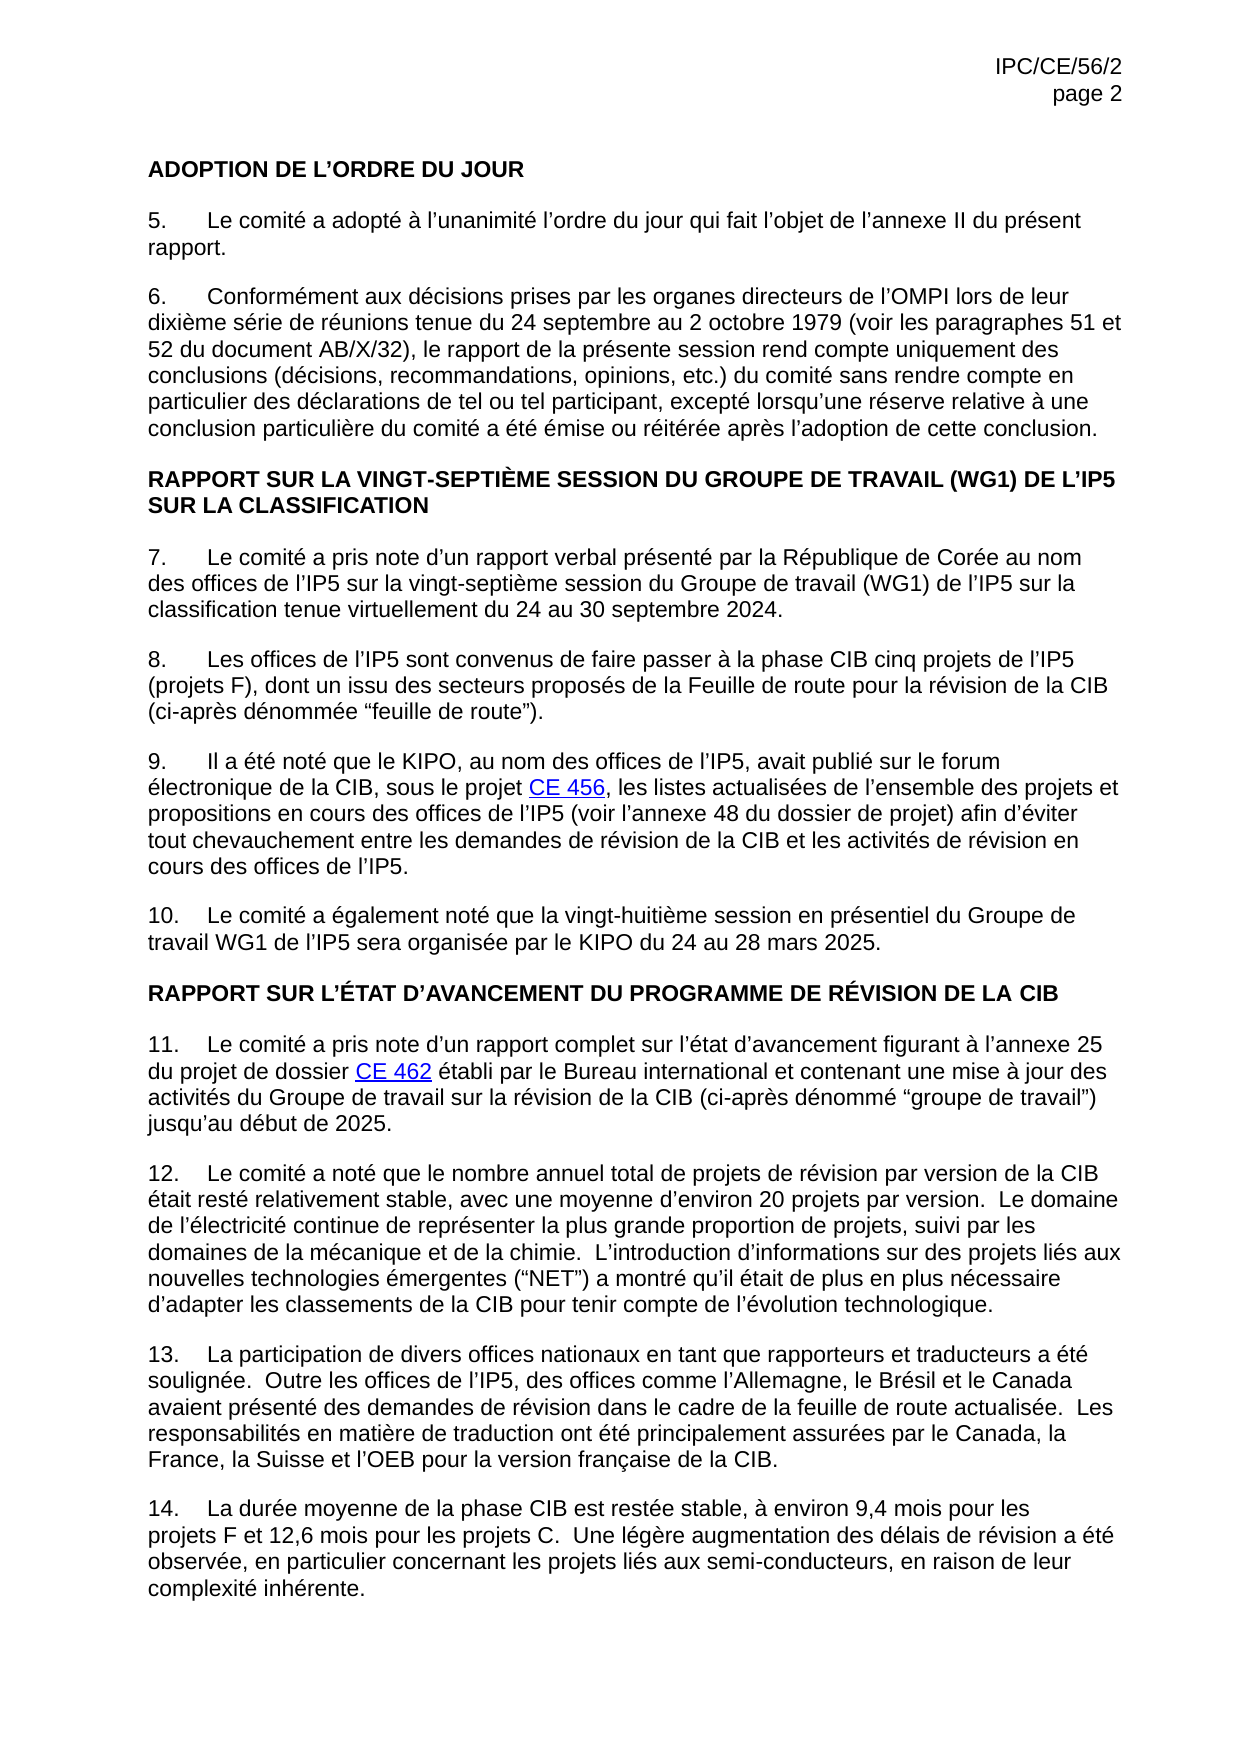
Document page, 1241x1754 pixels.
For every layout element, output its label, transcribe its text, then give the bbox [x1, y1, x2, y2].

text Le comité a noté que le nombre annuel total de projets de révision par version de la CIB était resté relativement stable, avec une moyenne d’environ 20 projets par version. Le domaine de l’électricité continue de représenter la plus grande proportion de projets, suivi par les domaines de la mécanique et de la chimie. L’introduction d’informations sur des projets liés aux nouvelles technologies émergentes (“NET”) a montré qu’il était de plus en plus nécessaire d’adapter les classements de la CIB pour tenir compte de l’évolution technologique. [148, 1160, 1122, 1318]
subtitle Adoption de l’ordre du jour [148, 156, 1122, 182]
subtitle Rapport sur la vingt-septième session du Groupe de travail (WG1) de l’IP5 sur la classification [148, 466, 1122, 519]
text La durée moyenne de la phase CIB est restée stable, à environ 9,4 mois pour les projets F et 12,6 mois pour les projets C. Une légère augmentation des délais de révision a été observée, en particulier concernant les projets liés aux semi-conducteurs, en raison de leur complexité inhérente. [148, 1495, 1122, 1601]
subtitle Rapport sur l’état d’avancement du programme de révision de la CIB [148, 980, 1122, 1006]
text Le comité a également noté que la vingt-huitième session en présentiel du Groupe de travail WG1 de l’IP5 sera organisée par le KIPO du 24 au 28 mars 2025. [148, 902, 1122, 955]
text Le comité a pris note d’un rapport complet sur l’état d’avancement figurant à l’annexe 25 du projet de dossier CE 462 établi par le Bureau international et contenant une mise à jour des activités du Groupe de travail sur la révision de la CIB (ci-après dénommé “groupe de travail”) jusqu’au début de 2025. [148, 1031, 1122, 1137]
text La participation de divers offices nationaux en tant que rapporteurs et traducteurs a été soulignée. Outre les offices de l’IP5, des offices comme l’Allemagne, le Brésil et le Canada avaient présenté des demandes de révision dans le cadre de la feuille de route actualisée. Les responsabilités en matière de traduction ont été principalement assurées par le Canada, la France, la Suisse et l’OEB pour la version française de la CIB. [148, 1341, 1122, 1472]
text Les offices de l’IP5 sont convenus de faire passer à la phase CIB cinq projets de l’IP5 (projets F), dont un issu des secteurs proposés de la Feuille de route pour la révision de la CIB (ci-après dénommée “feuille de route”). [148, 646, 1122, 725]
text Il a été noté que le KIPO, au nom des offices de l’IP5, avait publié sur le forum électronique de la CIB, sous le projet CE 456, les listes actualisées de l’ensemble des projets et propositions en cours des offices de l’IP5 (voir l’annexe 48 du dossier de projet) afin d’éviter tout chevauchement entre les demandes de révision de la CIB et les activités de révision en cours des offices de l’IP5. [148, 748, 1122, 879]
text Le comité a adopté à l’unanimité l’ordre du jour qui fait l’objet de l’annexe II du présent rapport. [148, 207, 1122, 260]
text Le comité a pris note d’un rapport verbal présenté par la République de Corée au nom des offices de l’IP5 sur la vingt-septième session du Groupe de travail (WG1) de l’IP5 sur la classification tenue virtuellement du 24 au 30 septembre 2024. [148, 544, 1122, 623]
text Conformément aux décisions prises par les organes directeurs de l’OMPI lors de leur dixième série de réunions tenue du 24 septembre au 2 octobre 1979 (voir les paragraphes 51 et 52 du document AB/X/32), le rapport de la présente session rend compte uniquement des conclusions (décisions, recommandations, opinions, etc.) du comité sans rendre compte en particulier des déclarations de tel ou tel participant, excepté lorsqu’une réserve relative à une conclusion particulière du comité a été émise ou réitérée après l’adoption de cette conclusion. [148, 283, 1122, 441]
